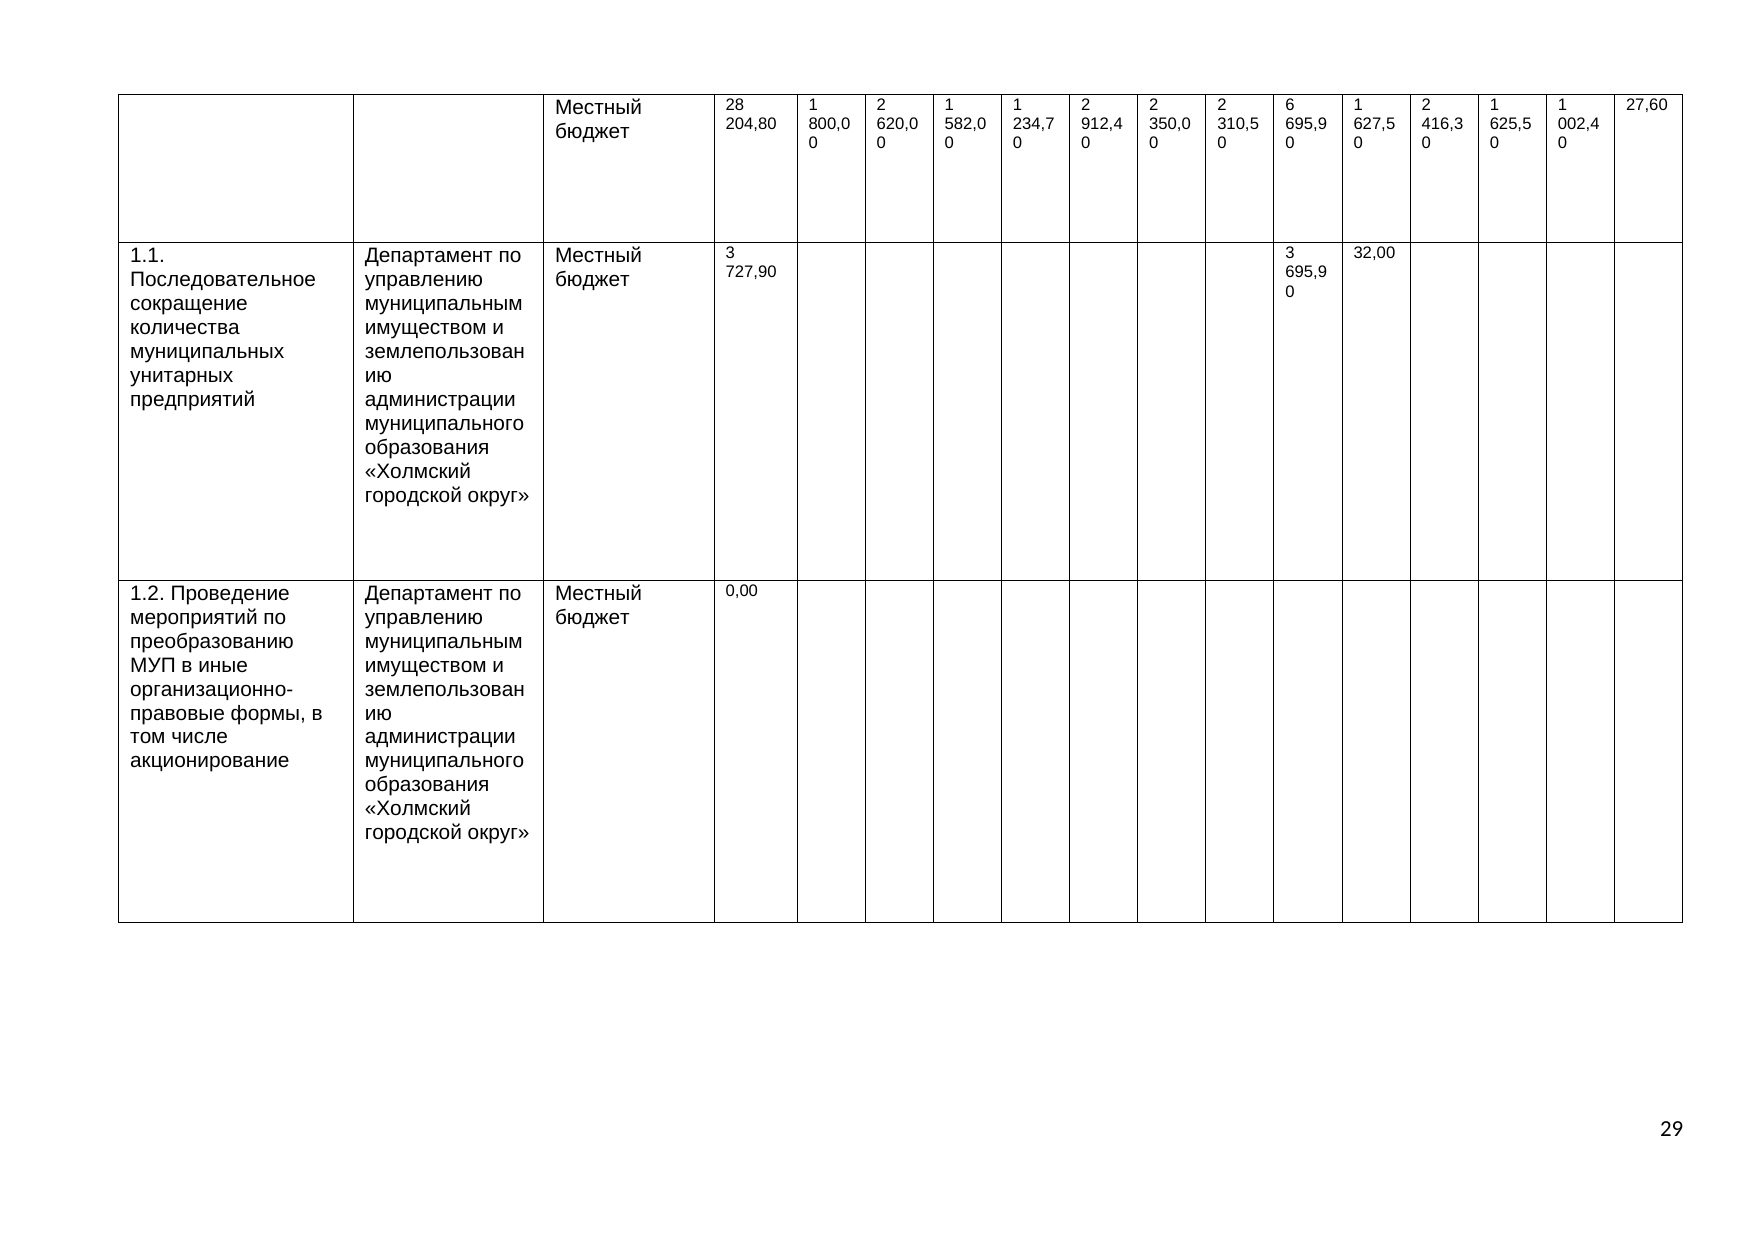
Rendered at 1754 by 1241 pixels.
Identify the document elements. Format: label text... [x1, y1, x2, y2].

table_cell [1002, 243, 1069, 579]
table_cell [934, 581, 1001, 922]
table_cell 1.1. Последовательное сокращение количества муниципальных унитарных предприятий [119, 243, 353, 579]
table_cell [1002, 581, 1069, 922]
table_cell 3 727,90 [715, 243, 797, 579]
table_cell [1411, 243, 1478, 579]
table_cell [934, 243, 1001, 579]
table_cell [1547, 581, 1614, 922]
table_cell [1343, 581, 1410, 922]
table_cell 1 582,00 [934, 95, 1001, 242]
table_cell 1 625,50 [1479, 95, 1546, 242]
table_cell 2 620,00 [866, 95, 933, 242]
table_cell [1274, 581, 1342, 922]
table_cell [1547, 243, 1614, 579]
table_cell [798, 581, 865, 922]
table_cell 1 002,40 [1547, 95, 1614, 242]
table_cell 2 912,40 [1070, 95, 1137, 242]
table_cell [354, 581, 543, 922]
table_cell [1070, 243, 1137, 579]
table_cell 1 627,50 [1343, 95, 1410, 242]
table_cell 27,60 [1615, 95, 1682, 242]
table_cell [866, 581, 933, 922]
table_cell 3 695,90 [1274, 243, 1342, 579]
table_cell [1479, 243, 1546, 579]
table_cell Местный бюджет [544, 581, 714, 922]
table_cell [1479, 581, 1546, 922]
table_cell 1 800,00 [798, 95, 865, 242]
table_cell 28 204,80 [715, 95, 797, 242]
table_cell [1138, 243, 1205, 579]
table_cell [1411, 581, 1478, 922]
table_cell 0,00 [715, 581, 797, 922]
table_cell Местный бюджет [544, 95, 714, 242]
table_cell 6 695,90 [1274, 95, 1342, 242]
table_cell [1206, 581, 1273, 922]
table_cell [866, 243, 933, 579]
table_cell 2 310,50 [1206, 95, 1273, 242]
table_cell [1615, 581, 1682, 922]
table_cell 1.2. Проведение мероприятий по преобразованию МУП в иные организационно-правовые формы, в том числе акционирование [119, 581, 353, 922]
table_cell 32,00 [1343, 243, 1410, 579]
table_cell 2 350,00 [1138, 95, 1205, 242]
table_cell [1615, 243, 1682, 579]
table_cell 2 416,30 [1411, 95, 1478, 242]
table_cell [1070, 581, 1137, 922]
table_cell [1138, 581, 1205, 922]
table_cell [354, 243, 543, 579]
table_cell [798, 243, 865, 579]
table_cell Местный бюджет [544, 243, 714, 579]
table_cell 1 234,70 [1002, 95, 1069, 242]
table_cell [1206, 243, 1273, 579]
